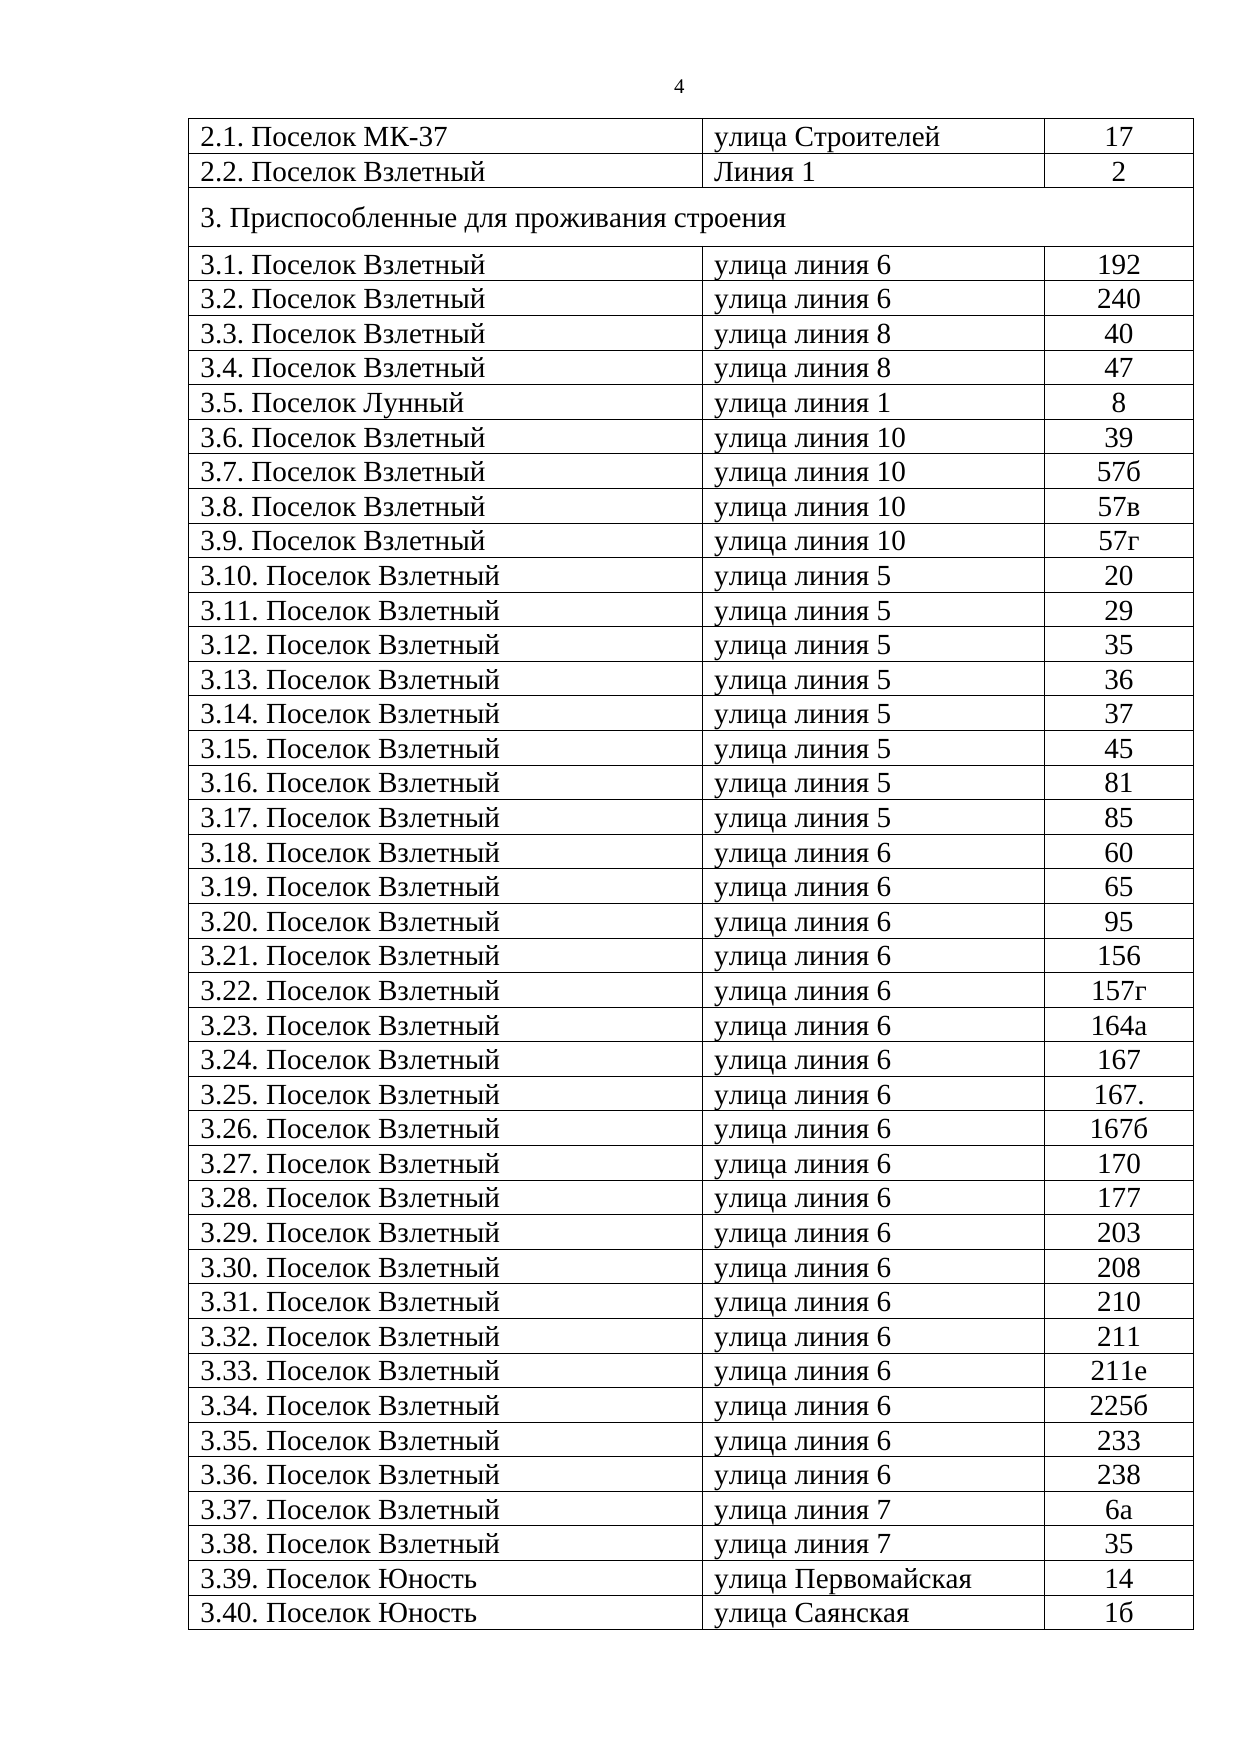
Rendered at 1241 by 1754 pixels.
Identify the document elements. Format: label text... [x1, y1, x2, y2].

table_cell 8 [1045, 385, 1193, 419]
table_cell улица линия 6 [703, 1077, 1044, 1110]
table_cell улица Саянская [703, 1596, 1044, 1629]
table_cell 60 [1045, 835, 1193, 868]
table_cell улица линия 5 [703, 731, 1044, 764]
table_cell улица линия 6 [703, 1284, 1044, 1318]
table_cell 3. Приспособленные для проживания строения [189, 188, 1193, 246]
table_cell 164а [1045, 1008, 1193, 1041]
table_cell 45 [1045, 731, 1193, 764]
table_cell улица линия 6 [703, 1423, 1044, 1456]
table_cell 17 [1045, 119, 1193, 153]
table_cell 3.20. Поселок Взлетный [189, 904, 702, 937]
table_cell 3.22. Поселок Взлетный [189, 973, 702, 1007]
table_cell 3.2. Поселок Взлетный [189, 281, 702, 315]
table_cell улица линия 6 [703, 1457, 1044, 1491]
table_cell 177 [1045, 1181, 1193, 1214]
table_cell улица линия 6 [703, 973, 1044, 1007]
table_cell 3.23. Поселок Взлетный [189, 1008, 702, 1041]
table_cell улица линия 6 [703, 835, 1044, 868]
table_cell 157г [1045, 973, 1193, 1007]
table_cell 3.10. Поселок Взлетный [189, 558, 702, 592]
table_cell 81 [1045, 766, 1193, 799]
table_cell 3.21. Поселок Взлетный [189, 939, 702, 972]
table_cell улица линия 5 [703, 696, 1044, 730]
table_cell 3.36. Поселок Взлетный [189, 1457, 702, 1491]
table_cell 3.27. Поселок Взлетный [189, 1146, 702, 1179]
table_cell 3.24. Поселок Взлетный [189, 1042, 702, 1076]
table_cell улица линия 6 [703, 1319, 1044, 1352]
table_cell 57б [1045, 454, 1193, 488]
table_cell улица линия 6 [703, 1354, 1044, 1387]
table_cell 2.1. Поселок МК-37 [189, 119, 702, 153]
table_cell улица линия 6 [703, 904, 1044, 937]
table_cell 3.5. Поселок Лунный [189, 385, 702, 419]
table_cell 3.38. Поселок Взлетный [189, 1526, 702, 1560]
table_cell 3.33. Поселок Взлетный [189, 1354, 702, 1387]
table_cell 167. [1045, 1077, 1193, 1110]
table_cell 47 [1045, 351, 1193, 384]
table_cell 3.16. Поселок Взлетный [189, 766, 702, 799]
table_cell 208 [1045, 1250, 1193, 1283]
table_cell 3.18. Поселок Взлетный [189, 835, 702, 868]
table_cell 85 [1045, 800, 1193, 834]
table_cell 3.26. Поселок Взлетный [189, 1111, 702, 1145]
table_cell 211 [1045, 1319, 1193, 1352]
table_cell 3.30. Поселок Взлетный [189, 1250, 702, 1283]
table_cell улица линия 6 [703, 1215, 1044, 1249]
table_cell 240 [1045, 281, 1193, 315]
table_cell 3.4. Поселок Взлетный [189, 351, 702, 384]
table_cell 3.11. Поселок Взлетный [189, 593, 702, 626]
table_cell 3.35. Поселок Взлетный [189, 1423, 702, 1456]
table_cell улица линия 6 [703, 1111, 1044, 1145]
table_cell 1б [1045, 1596, 1193, 1629]
table_cell 3.14. Поселок Взлетный [189, 696, 702, 730]
table_cell улица Первомайская [703, 1561, 1044, 1594]
table_cell улица линия 5 [703, 627, 1044, 661]
table_cell 3.15. Поселок Взлетный [189, 731, 702, 764]
table_cell 3.3. Поселок Взлетный [189, 316, 702, 349]
table_cell 65 [1045, 869, 1193, 903]
table_cell улица Строителей [703, 119, 1044, 153]
table_cell 3.37. Поселок Взлетный [189, 1492, 702, 1525]
table_cell 57г [1045, 524, 1193, 557]
table_cell 3.6. Поселок Взлетный [189, 420, 702, 453]
table_cell 3.40. Поселок Юность [189, 1596, 702, 1629]
table_cell 35 [1045, 627, 1193, 661]
table_cell улица линия 6 [703, 247, 1044, 280]
table_cell 36 [1045, 662, 1193, 695]
table_cell улица линия 7 [703, 1492, 1044, 1525]
table_cell 233 [1045, 1423, 1193, 1456]
table_cell улица линия 6 [703, 281, 1044, 315]
table_cell 3.13. Поселок Взлетный [189, 662, 702, 695]
table_cell 3.39. Поселок Юность [189, 1561, 702, 1594]
table_cell улица линия 6 [703, 1146, 1044, 1179]
table_cell улица линия 6 [703, 1181, 1044, 1214]
table_cell 3.28. Поселок Взлетный [189, 1181, 702, 1214]
table_cell 40 [1045, 316, 1193, 349]
table_cell 238 [1045, 1457, 1193, 1491]
table_cell 167б [1045, 1111, 1193, 1145]
table_cell улица линия 6 [703, 1250, 1044, 1283]
table_cell 3.12. Поселок Взлетный [189, 627, 702, 661]
table_cell 210 [1045, 1284, 1193, 1318]
table_cell 3.31. Поселок Взлетный [189, 1284, 702, 1318]
table_cell улица линия 10 [703, 524, 1044, 557]
table_cell 35 [1045, 1526, 1193, 1560]
table_cell 170 [1045, 1146, 1193, 1179]
table_cell Линия 1 [703, 154, 1044, 187]
table_cell 3.25. Поселок Взлетный [189, 1077, 702, 1110]
table_cell улица линия 7 [703, 1526, 1044, 1560]
table_cell 167 [1045, 1042, 1193, 1076]
table_cell улица линия 6 [703, 1388, 1044, 1422]
table_cell улица линия 5 [703, 800, 1044, 834]
table_cell 225б [1045, 1388, 1193, 1422]
table_cell 95 [1045, 904, 1193, 937]
table_cell улица линия 6 [703, 869, 1044, 903]
table_cell 3.8. Поселок Взлетный [189, 489, 702, 522]
table_cell улица линия 6 [703, 939, 1044, 972]
table_cell 203 [1045, 1215, 1193, 1249]
table_cell улица линия 1 [703, 385, 1044, 419]
table_cell улица линия 6 [703, 1008, 1044, 1041]
table_cell 156 [1045, 939, 1193, 972]
table_cell 192 [1045, 247, 1193, 280]
table_cell 29 [1045, 593, 1193, 626]
table_cell 2 [1045, 154, 1193, 187]
table_cell 14 [1045, 1561, 1193, 1594]
table_cell улица линия 8 [703, 351, 1044, 384]
table_cell улица линия 5 [703, 766, 1044, 799]
table_cell 37 [1045, 696, 1193, 730]
table_cell улица линия 10 [703, 489, 1044, 522]
table_cell 3.17. Поселок Взлетный [189, 800, 702, 834]
table_cell 20 [1045, 558, 1193, 592]
table_cell улица линия 10 [703, 420, 1044, 453]
table_cell 57в [1045, 489, 1193, 522]
table_cell 211е [1045, 1354, 1193, 1387]
table_cell 2.2. Поселок Взлетный [189, 154, 702, 187]
table_cell 6а [1045, 1492, 1193, 1525]
table_cell 39 [1045, 420, 1193, 453]
table_cell улица линия 5 [703, 558, 1044, 592]
table_cell 3.9. Поселок Взлетный [189, 524, 702, 557]
table_cell 3.32. Поселок Взлетный [189, 1319, 702, 1352]
table_cell улица линия 6 [703, 1042, 1044, 1076]
table_cell улица линия 5 [703, 662, 1044, 695]
table_cell улица линия 8 [703, 316, 1044, 349]
table_cell улица линия 5 [703, 593, 1044, 626]
table_cell 3.34. Поселок Взлетный [189, 1388, 702, 1422]
table_cell 3.7. Поселок Взлетный [189, 454, 702, 488]
table_cell 3.29. Поселок Взлетный [189, 1215, 702, 1249]
table_cell 3.19. Поселок Взлетный [189, 869, 702, 903]
table_cell 3.1. Поселок Взлетный [189, 247, 702, 280]
table_cell улица линия 10 [703, 454, 1044, 488]
